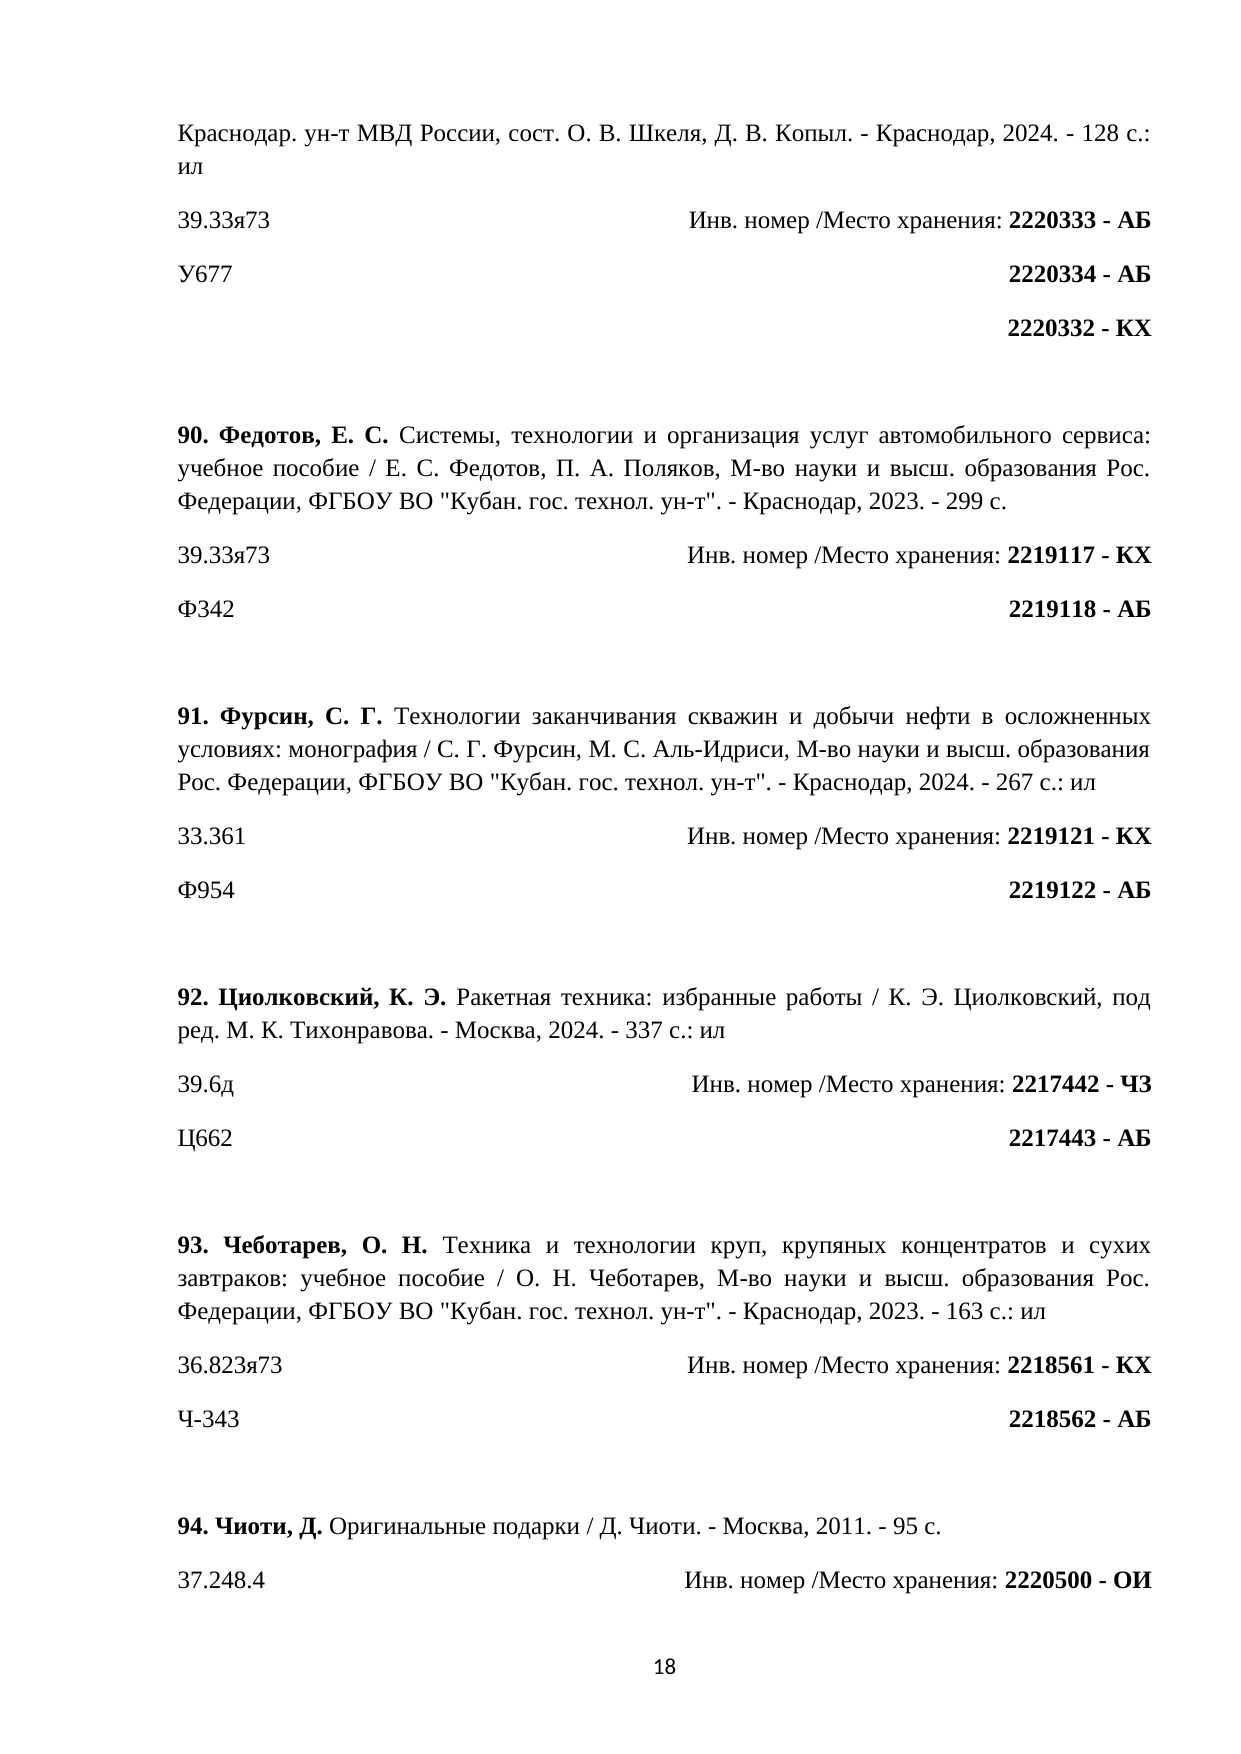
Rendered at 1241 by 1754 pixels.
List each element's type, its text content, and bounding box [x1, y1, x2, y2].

text 92. Циолковский, К. Э. Ракетная техника: избранные работы / К. Э. Циолковский, под ред. М. К. Тихонравова. - Москва, 2024. - 337 с.: ил [177, 982, 1152, 1044]
text 94. Чиоти, Д. Оригинальные подарки / Д. Чиоти. - Москва, 2011. - 95 с. [177, 1511, 1152, 1540]
table_header Инв. номер /Место хранения: 2219121 - КХ 2219122 - АБ [565, 821, 1163, 928]
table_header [565, 1565, 1163, 1618]
table_header Инв. номер /Место хранения: 2217442 - ЧЗ 2217443 - АБ [565, 1069, 1163, 1176]
table_header 36.823я73 Ч-343 [166, 1350, 565, 1457]
text 93. Чеботарев, О. Н. Техника и технологии круп, крупяных концентратов и сухих завтраков: учебное пособие / О. Н. Чеботарев, М-во науки и высш. образования Рос. Федерации, ФГБОУ ВО "Кубан. гос. технол. ун-т". - Краснодар, 2023. - 163 с.: ил [177, 1230, 1152, 1325]
table_header 39.33я73 Ф342 [166, 540, 565, 647]
table_header Инв. номер /Место хранения: 2220333 - АБ 2220334 - АБ 2220332 - КХ [565, 205, 1163, 366]
table_header Инв. номер /Место хранения: 2218561 - КХ 2218562 - АБ [565, 1350, 1163, 1457]
text 90. Федотов, Е. С. Системы, технологии и организация услуг автомобильного сервиса: учебное пособие / Е. С. Федотов, П. А. Поляков, М-во науки и высш. образования Рос. Федерации, ФГБОУ ВО "Кубан. гос. технол. ун-т". - Краснодар, 2023. - 299 с. [177, 420, 1152, 515]
table_header 37.248.4 Ч-638 [166, 1565, 565, 1618]
table_header 39.6д Ц662 [166, 1069, 565, 1176]
table_header 33.361 Ф954 [166, 821, 565, 928]
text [177, 118, 1152, 180]
table_header Инв. номер /Место хранения: 2219117 - КХ 2219118 - АБ [565, 540, 1163, 647]
table_header 39.33я73 У677 [166, 205, 565, 366]
text 91. Фурсин, С. Г. Технологии заканчивания скважин и добычи нефти в осложненных условиях: монография / С. Г. Фурсин, М. С. Аль-Идриси, М-во науки и высш. образования Рос. Федерации, ФГБОУ ВО "Кубан. гос. технол. ун-т". - Краснодар, 2024. - 267 с.: ил [177, 701, 1152, 796]
